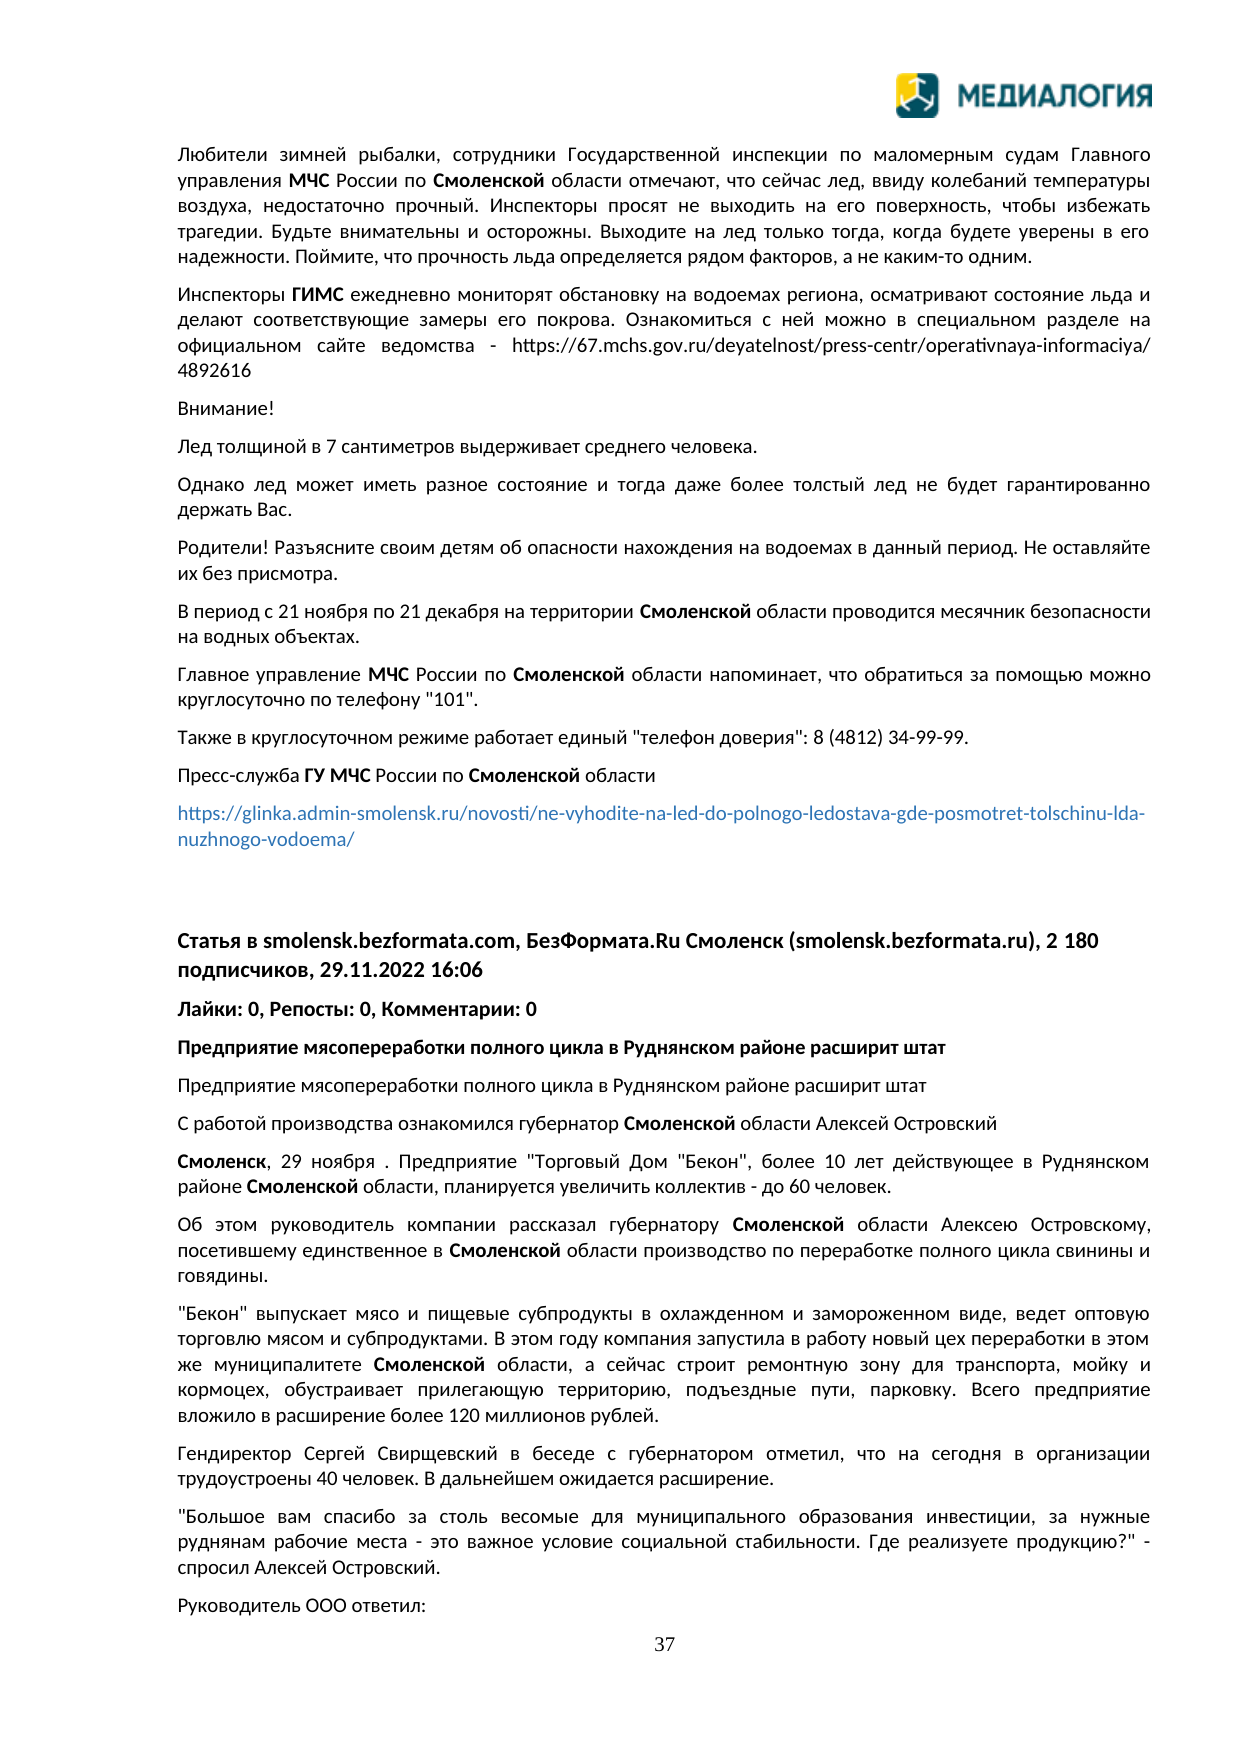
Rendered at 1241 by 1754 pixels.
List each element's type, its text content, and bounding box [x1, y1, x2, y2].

text Лед толщиной в 7 сантиметров выдерживает среднего человека. [177, 433, 1152, 459]
text Внимание! [177, 395, 1152, 421]
text "Большое вам спасибо за столь весомые для муниципального образования инвестиции, за нужные руднянам рабочие места - это важное условие социальной стабильности. Где реализуете продукцию?" - спросил Алексей Островский. [177, 1503, 1152, 1579]
text Гендиректор Сергей Свирщевский в беседе с губернатором отметил, что на сегодня в организации трудоустроены 40 человек. В дальнейшем ожидается расширение. [177, 1440, 1152, 1491]
text https://glinka.admin-smolensk.ru/novosti/ne-vyhodite-na-led-do-polnogo-ledostava-gde-posmotret-tolschinu-lda-nuzhnogo-vodoema/ [177, 800, 1152, 851]
picture [896, 73, 1152, 118]
text Инспекторы ГИМС ежедневно мониторят обстановку на водоемах региона, осматривают состояние льда и делают соответствующие замеры его покрова. Ознакомиться с ней можно в специальном разделе на официальном сайте ведомства - https://67.mchs.gov.ru/deyatelnost/press-centr/operativnaya-informaciya/4892616 [177, 281, 1152, 383]
text Об этом руководитель компании рассказал губернатору Смоленской области Алексею Островскому, посетившему единственное в Смоленской области производство по переработке полного цикла свинины и говядины. [177, 1211, 1152, 1288]
text Лайки: 0, Репосты: 0, Комментарии: 0 [177, 995, 1152, 1022]
text Пресс-служба ГУ МЧС России по Смоленской области [177, 762, 1152, 788]
text Статья в smolensk.bezformata.com, БезФормата.Ru Смоленск (smolensk.bezformata.ru), 2 180 подписчиков, 29.11.2022 16:06 [177, 927, 1152, 983]
text С работой производства ознакомился губернатор Смоленской области Алексей Островский [177, 1110, 1152, 1136]
text Руководитель ООО ответил: [177, 1592, 1152, 1617]
text Однако лед может иметь разное состояние и тогда даже более толстый лед не будет гарантированно держать Вас. [177, 471, 1152, 522]
text Родители! Разъясните своим детям об опасности нахождения на водоемах в данный период. Не оставляйте их без присмотра. [177, 534, 1152, 585]
text "Бекон" выпускает мясо и пищевые субпродукты в охлажденном и замороженном виде, ведет оптовую торговлю мясом и субпродуктами. В этом году компания запустила в работу новый цех переработки в этом же муниципалитете Смоленской области, а сейчас строит ремонтную зону для транспорта, мойку и кормоцех, обустраивает прилегающую территорию, подъездные пути, парковку. Всего предприятие вложило в расширение более 120 миллионов рублей. [177, 1300, 1152, 1427]
text Любители зимней рыбалки, сотрудники Государственной инспекции по маломерным судам Главного управления МЧС России по Смоленской области отмечают, что сейчас лед, ввиду колебаний температуры воздуха, недостаточно прочный. Инспекторы просят не выходить на его поверхность, чтобы избежать трагедии. Будьте внимательны и осторожны. Выходите на лед только тогда, когда будете уверены в его надежности. Поймите, что прочность льда определяется рядом факторов, а не каким-то одним. [177, 142, 1152, 269]
text Предприятие мясопереработки полного цикла в Руднянском районе расширит штат [177, 1034, 1152, 1060]
text В период с 21 ноября по 21 декабря на территории Смоленской области проводится месячник безопасности на водных объектах. [177, 598, 1152, 649]
text Также в круглосуточном режиме работает единый "телефон доверия": 8 (4812) 34-99-99. [177, 724, 1152, 750]
text Предприятие мясопереработки полного цикла в Руднянском районе расширит штат [177, 1072, 1152, 1098]
text Смоленск, 29 ноября . Предприятие "Торговый Дом "Бекон", более 10 лет действующее в Руднянском районе Смоленской области, планируется увеличить коллектив - до 60 человек. [177, 1148, 1152, 1199]
text Главное управление МЧС России по Смоленской области напоминает, что обратиться за помощью можно круглосуточно по телефону "101". [177, 661, 1152, 712]
